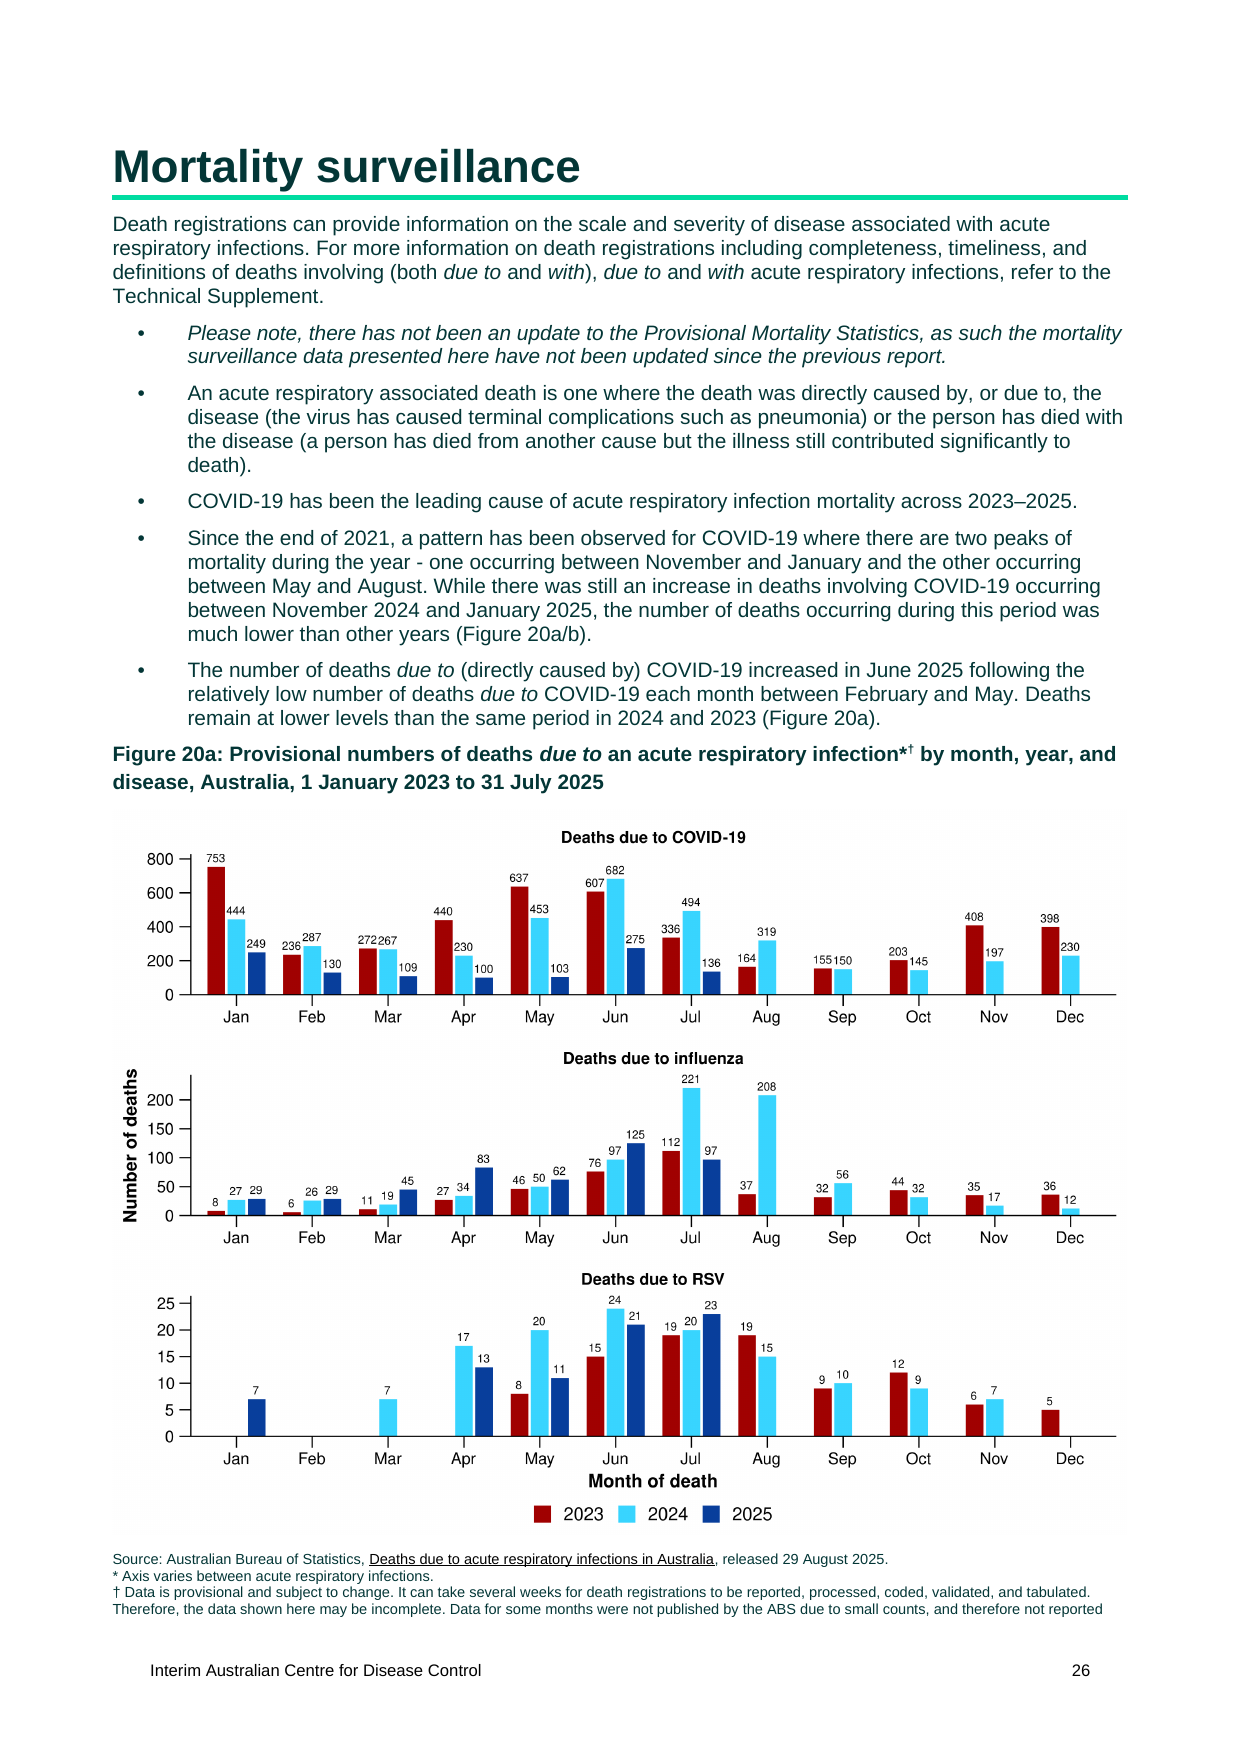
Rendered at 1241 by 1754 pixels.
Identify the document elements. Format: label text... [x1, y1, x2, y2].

list Please note, there has not been an update to the Provisional Mortality Statistics, as such the mortality surveillance data presented here have not been updated since the previous report. [137, 320, 1128, 368]
subtitle Mortality surveillance [112, 140, 1128, 195]
picture [112, 809, 1127, 1535]
text Figure 20a: Provisional numbers of deaths due to an acute respiratory infection*† by month, year, and disease, Australia, 1 January 2023 to 31 July 2025 [112, 742, 1128, 794]
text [112, 1550, 1128, 1617]
list Since the end of 2021, a pattern has been observed for COVID-19 where there are two peaks of mortality during the year - one occurring between November and January and the other occurring between May and August. While there was still an increase in deaths involving COVID-19 occurring between November 2024 and January 2025, the number of deaths occurring during this period was much lower than other years (Figure 20a/b). [137, 526, 1128, 645]
list The number of deaths due to (directly caused by) COVID-19 increased in June 2025 following the relatively low number of deaths due to COVID-19 each month between February and May. Deaths remain at lower levels than the same period in 2024 and 2023 (Figure 20a). [137, 658, 1128, 730]
list An acute respiratory associated death is one where the death was directly caused by, or due to, the disease (the virus has caused terminal complications such as pneumonia) or the person has died with the disease (a person has died from another cause but the illness still contributed significantly to death). [137, 381, 1128, 477]
text Death registrations can provide information on the scale and severity of disease associated with acute respiratory infections. For more information on death registrations including completeness, timeliness, and definitions of deaths involving (both due to and with), due to and with acute respiratory infections, refer to the Technical Supplement. [112, 212, 1128, 308]
list COVID-19 has been the leading cause of acute respiratory infection mortality across 2023–2025. [137, 489, 1128, 513]
